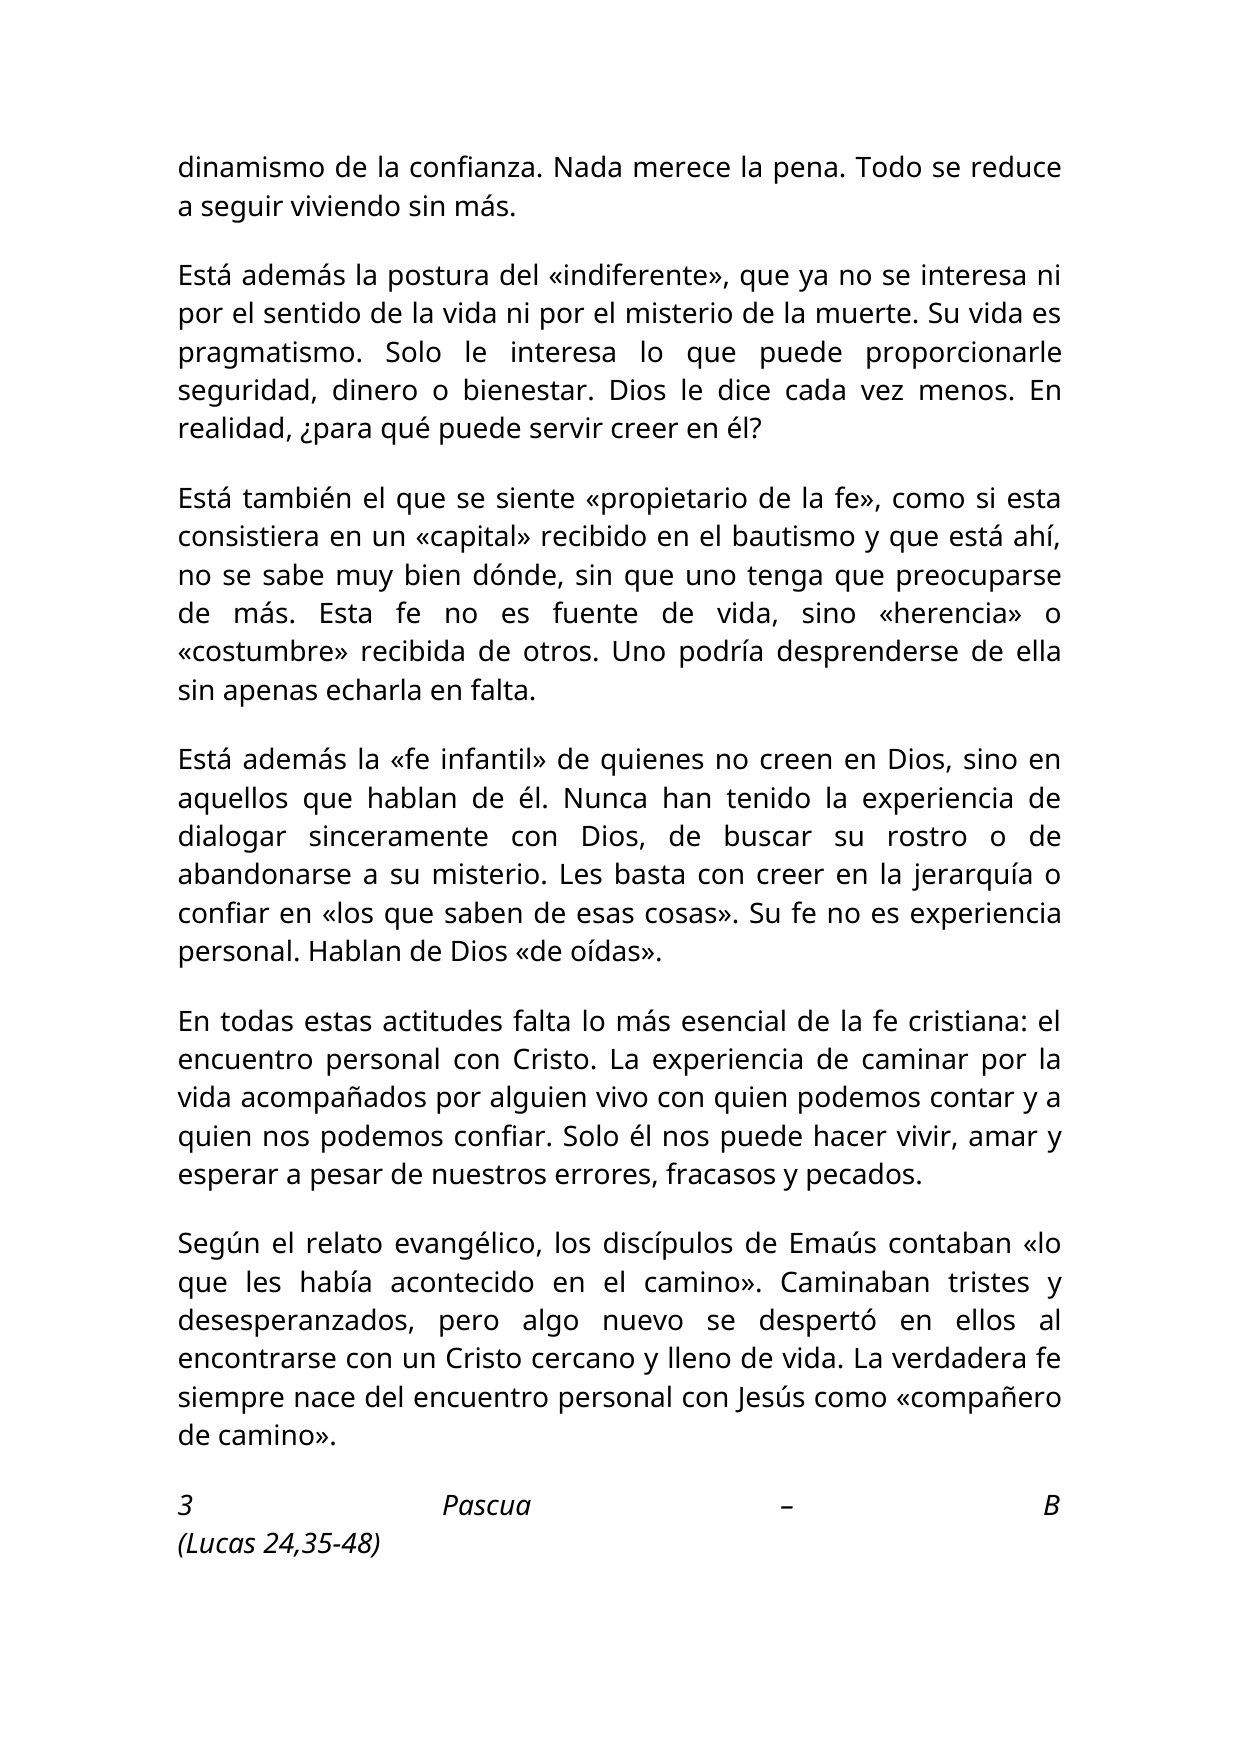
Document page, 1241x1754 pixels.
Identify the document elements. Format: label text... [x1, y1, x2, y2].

text 3 Pascua – B (Lucas 24,35-48) [177, 1485, 1063, 1562]
text Está también el que se siente «propietario de la fe», como si esta consistiera en un «capital» recibido en el bautismo y que está ahí, no se sabe muy bien dónde, sin que uno tenga que preocuparse de más. Esta fe no es fuente de vida, sino «herencia» o «costumbre» recibida de otros. Uno podría desprenderse de ella sin apenas echarla en falta. [177, 478, 1063, 708]
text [177, 148, 1063, 224]
text Según el relato evangélico, los discípulos de Emaús contaban «lo que les había acontecido en el camino». Caminaban tristes y desesperanzados, pero algo nuevo se despertó en ellos al encontrarse con un Cristo cercano y lleno de vida. La verdadera fe siempre nace del encuentro personal con Jesús como «compañero de camino». [177, 1224, 1063, 1454]
text Está además la «fe infantil» de quienes no creen en Dios, sino en aquellos que hablan de él. Nunca han tenido la experiencia de dialogar sinceramente con Dios, de buscar su rostro o de abandonarse a su misterio. Les basta con creer en la jerarquía o confiar en «los que saben de esas cosas». Su fe no es experiencia personal. Hablan de Dios «de oídas». [177, 740, 1063, 970]
text Está además la postura del «indiferente», que ya no se interesa ni por el sentido de la vida ni por el misterio de la muerte. Su vida es pragmatismo. Solo le interesa lo que puede proporcionarle seguridad, dinero o bienestar. Dios le dice cada vez menos. En realidad, ¿para qué puede servir creer en él? [177, 256, 1063, 447]
text En todas estas actitudes falta lo más esencial de la fe cristiana: el encuentro personal con Cristo. La experiencia de caminar por la vida acompañados por alguien vivo con quien podemos contar y a quien nos podemos confiar. Solo él nos puede hacer vivir, amar y esperar a pesar de nuestros errores, fracasos y pecados. [177, 1001, 1063, 1193]
